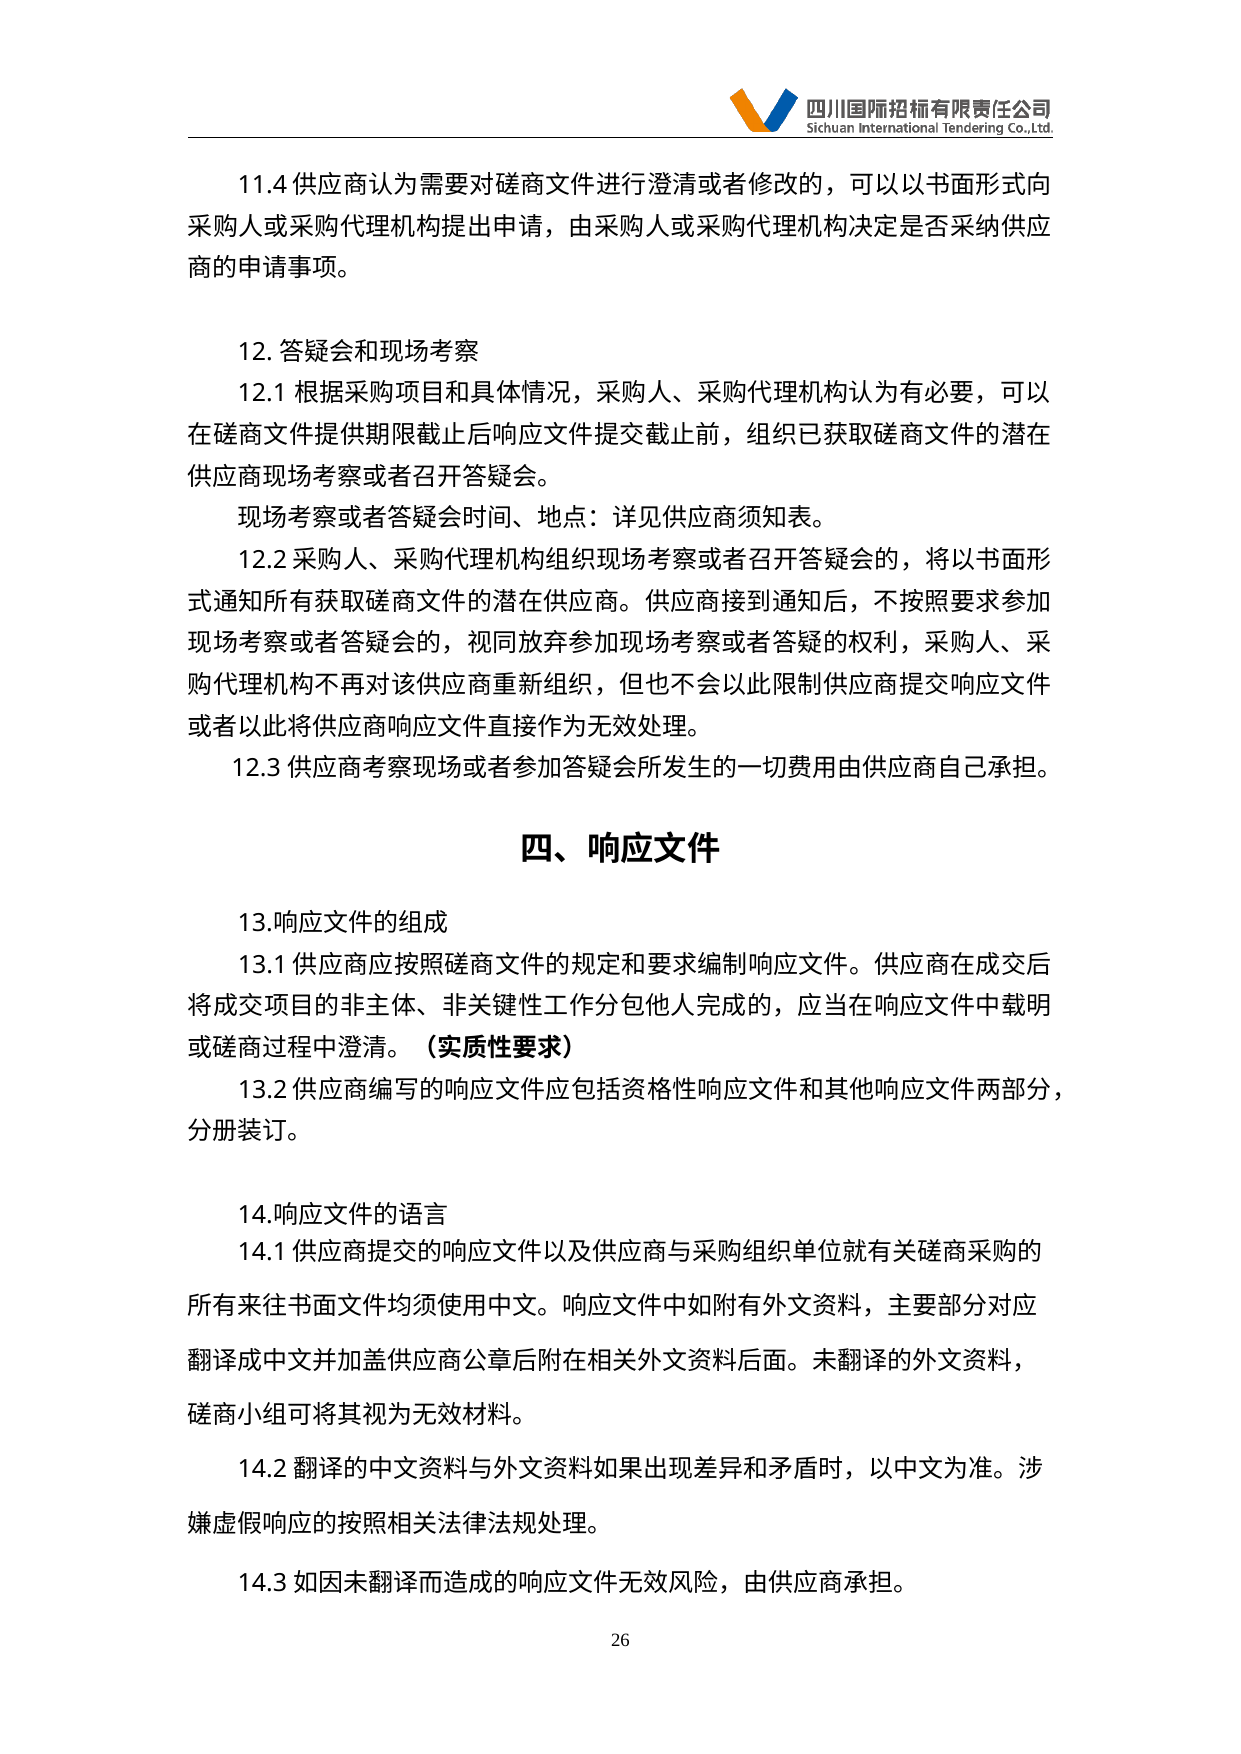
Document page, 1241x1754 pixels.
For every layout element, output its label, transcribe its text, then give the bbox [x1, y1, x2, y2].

text 14.3 如因未翻译而造成的响应文件无效风险，由供应商承担。 [187, 1558, 1053, 1599]
text 14.2 翻译的中文资料与外文资料如果出现差异和矛盾时，以中文为准。涉嫌虚假响应的按照相关法律法规处理。 [187, 1449, 1053, 1539]
text 12.2采购人、采购代理机构组织现场考察或者召开答疑会的，将以书面形式通知所有获取磋商文件的潜在供应商。供应商接到通知后，不按照要求参加现场考察或者答疑会的，视同放弃参加现场考察或者答疑的权利，采购人、采购代理机构不再对该供应商重新组织，但也不会以此限制供应商提交响应文件或者以此将供应商响应文件直接作为无效处理。 [187, 535, 1053, 743]
picture [729, 88, 1053, 135]
subtitle 12. 答疑会和现场考察 [187, 327, 1053, 368]
subtitle 13.响应文件的组成 [187, 898, 1053, 940]
text 12.3 供应商考察现场或者参加答疑会所发生的一切费用由供应商自己承担。 [187, 743, 1053, 785]
text 13.2供应商编写的响应文件应包括资格性响应文件和其他响应文件两部分，分册装订。 [188, 1065, 1053, 1148]
text 13.1供应商应按照磋商文件的规定和要求编制响应文件。供应商在成交后将成交项目的非主体、非关键性工作分包他人完成的，应当在响应文件中载明或磋商过程中澄清。（实质性要求） [188, 940, 1053, 1065]
text 11.4供应商认为需要对磋商文件进行澄清或者修改的，可以以书面形式向采购人或采购代理机构提出申请，由采购人或采购代理机构决定是否采纳供应商的申请事项。 [187, 160, 1053, 285]
subtitle 14.响应文件的语言 [187, 1190, 1053, 1231]
text 现场考察或者答疑会时间、地点：详见供应商须知表。 [187, 493, 1053, 535]
subtitle 四、响应文件 [187, 827, 1053, 868]
text 12.1 根据采购项目和具体情况，采购人、采购代理机构认为有必要，可以在磋商文件提供期限截止后响应文件提交截止前，组织已获取磋商文件的潜在供应商现场考察或者召开答疑会。 [187, 368, 1053, 493]
text 14.1供应商提交的响应文件以及供应商与采购组织单位就有关磋商采购的所有来往书面文件均须使用中文。响应文件中如附有外文资料，主要部分对应翻译成中文并加盖供应商公章后附在相关外文资料后面。未翻译的外文资料，磋商小组可将其视为无效材料。 [187, 1231, 1053, 1431]
